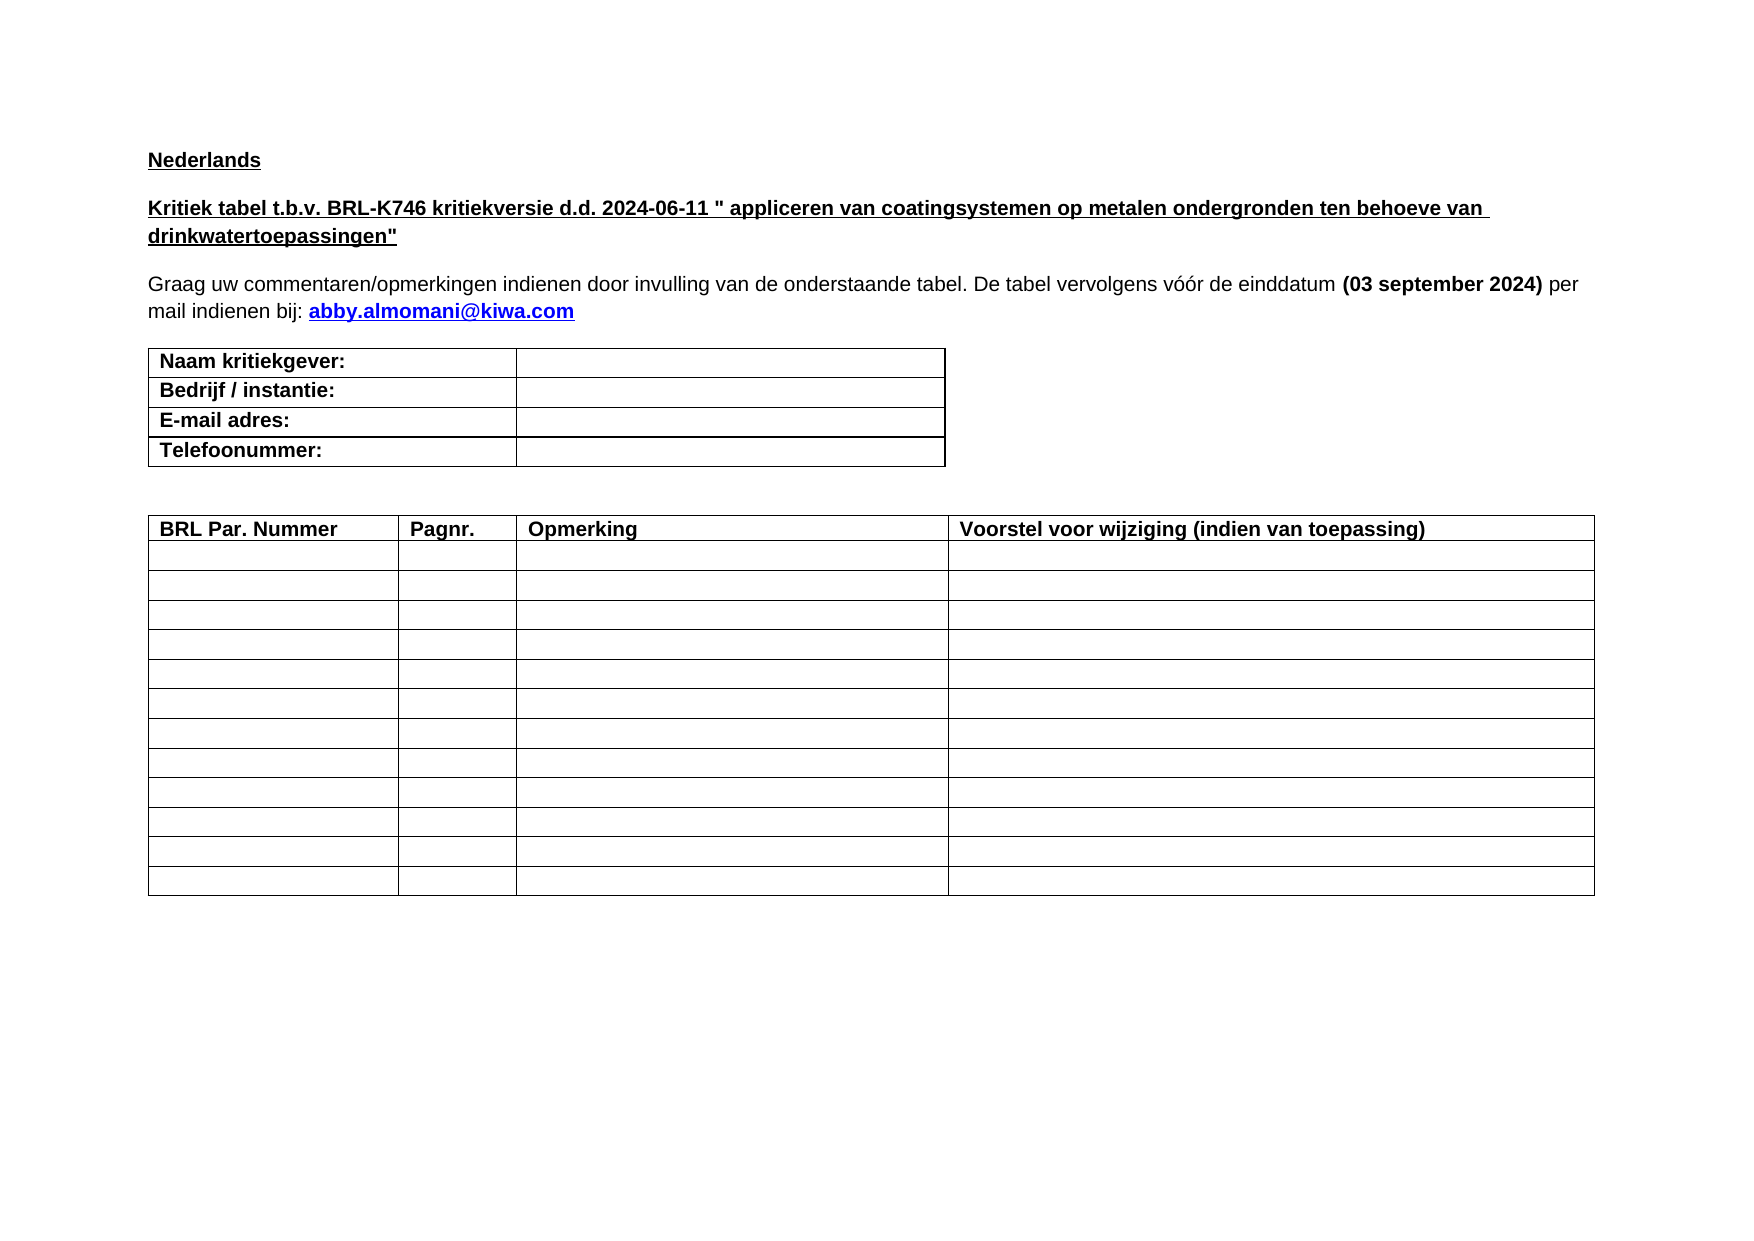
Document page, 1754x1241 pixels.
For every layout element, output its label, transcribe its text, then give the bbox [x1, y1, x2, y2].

table_cell [949, 541, 1594, 570]
table_cell [399, 778, 516, 807]
table_cell [149, 867, 398, 895]
table_cell [517, 571, 948, 599]
table_cell [949, 719, 1594, 747]
table_cell [949, 660, 1594, 688]
table_cell [517, 837, 948, 866]
table_cell [399, 571, 516, 599]
table_cell [949, 630, 1594, 659]
table_cell [517, 719, 948, 747]
table_header [517, 349, 944, 377]
table_cell [149, 571, 398, 599]
text Graag uw commentaren/opmerkingen indienen door invulling van de onderstaande tabel. De tabel vervolgens vóór de einddatum (03 september 2024) per mail indienen bij: abby.almomani@kiwa.com [148, 272, 1606, 323]
table_cell [517, 438, 944, 466]
table_cell [399, 719, 516, 747]
table_cell Telefoonummer: [149, 438, 516, 466]
table_header Voorstel voor wijziging (indien van toepassing) [949, 516, 1594, 540]
table_cell [517, 689, 948, 718]
table_cell [149, 837, 398, 866]
table_cell [517, 541, 948, 570]
table_cell [149, 541, 398, 570]
table_cell [517, 749, 948, 777]
table_cell [149, 778, 398, 807]
table_cell [149, 601, 398, 629]
table_cell [949, 867, 1594, 895]
table_cell Bedrijf / instantie: [149, 378, 516, 407]
table_cell [399, 867, 516, 895]
table_cell [149, 719, 398, 747]
table_header BRL Par. Nummer [149, 516, 398, 540]
table_cell [399, 541, 516, 570]
table_cell [949, 689, 1594, 718]
table_cell [949, 778, 1594, 807]
table_cell [149, 630, 398, 659]
table_cell [149, 660, 398, 688]
table_cell [949, 808, 1594, 836]
table_cell [149, 749, 398, 777]
table_header Opmerking [517, 516, 948, 540]
table_cell [149, 689, 398, 718]
table_cell [517, 867, 948, 895]
table_cell E-mail adres: [149, 408, 516, 436]
table_cell [517, 601, 948, 629]
table_cell [517, 660, 948, 688]
text Kritiek tabel t.b.v. BRL-K746 kritiekversie d.d. 2024-06-11 " appliceren van coatingsystemen op metalen ondergronden ten behoeve van drinkwatertoepassingen" [148, 196, 1606, 247]
table_cell [399, 749, 516, 777]
table_cell [517, 378, 944, 407]
table_cell [949, 571, 1594, 599]
table_cell [949, 601, 1594, 629]
table_cell [399, 689, 516, 718]
table_cell [949, 837, 1594, 866]
table_cell [517, 408, 944, 436]
table_cell [399, 808, 516, 836]
table_cell [399, 660, 516, 688]
table_cell [517, 630, 948, 659]
table_cell [399, 837, 516, 866]
table_header Naam kritiekgever: [149, 349, 516, 377]
table_cell [399, 601, 516, 629]
table_cell [517, 808, 948, 836]
table_cell [517, 778, 948, 807]
table_cell [399, 630, 516, 659]
text Nederlands [148, 148, 1606, 172]
table_cell [149, 808, 398, 836]
table_header Pagnr. [399, 516, 516, 540]
table_cell [949, 749, 1594, 777]
